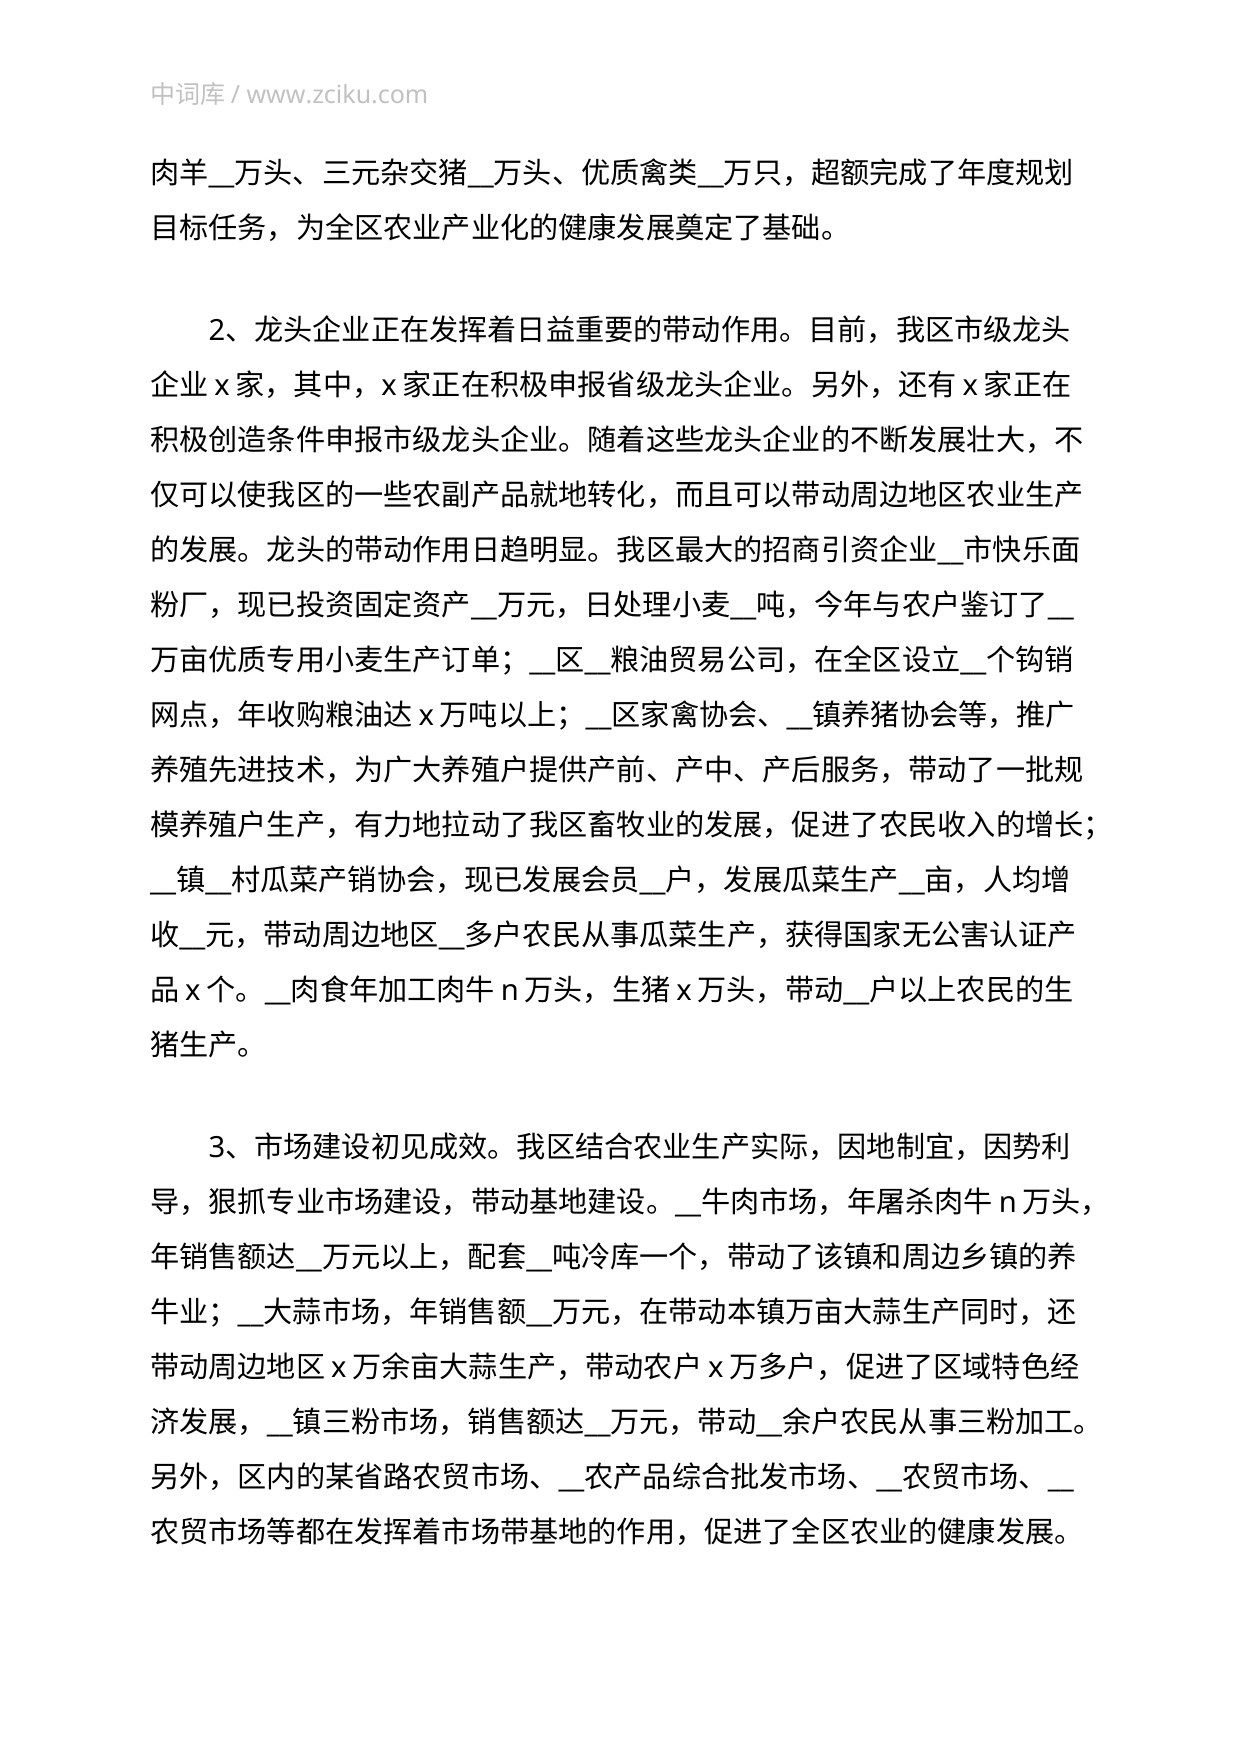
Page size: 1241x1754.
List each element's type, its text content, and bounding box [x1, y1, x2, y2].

text 2、龙头企业正在发挥着日益重要的带动作用。目前，我区市级龙头企业x家，其中，x家正在积极申报省级龙头企业。另外，还有x家正在积极创造条件申报市级龙头企业。随着这些龙头企业的不断发展壮大，不仅可以使我区的一些农副产品就地转化，而且可以带动周边地区农业生产的发展。龙头的带动作用日趋明显。我区最大的招商引资企业__市快乐面粉厂，现已投资固定资产__万元，日处理小麦__吨，今年与农户鉴订了__万亩优质专用小麦生产订单；__区__粮油贸易公司，在全区设立__个钩销网点，年收购粮油达x万吨以上；__区家禽协会、__镇养猪协会等，推广养殖先进技术，为广大养殖户提供产前、产中、产后服务，带动了一批规模养殖户生产，有力地拉动了我区畜牧业的发展，促进了农民收入的增长；__镇__村瓜菜产销协会，现已发展会员__户，发展瓜菜生产__亩，人均增收__元，带动周边地区__多户农民从事瓜菜生产，获得国家无公害认证产品x个。__肉食年加工肉牛n万头，生猪x万头，带动__户以上农民的生猪生产。 [150, 307, 1090, 1064]
text 3、市场建设初见成效。我区结合农业生产实际，因地制宜，因势利导，狠抓专业市场建设，带动基地建设。__牛肉市场，年屠杀肉牛n万头，年销售额达__万元以上，配套__吨冷库一个，带动了该镇和周边乡镇的养牛业；__大蒜市场，年销售额__万元，在带动本镇万亩大蒜生产同时，还带动周边地区x万余亩大蒜生产，带动农户x万多户，促进了区域特色经济发展，__镇三粉市场，销售额达__万元，带动__余户农民从事三粉加工。另外，区内的某省路农贸市场、__农产品综合批发市场、__农贸市场、__农贸市场等都在发挥着市场带基地的作用，促进了全区农业的健康发展。 [150, 1123, 1090, 1550]
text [150, 150, 1090, 247]
